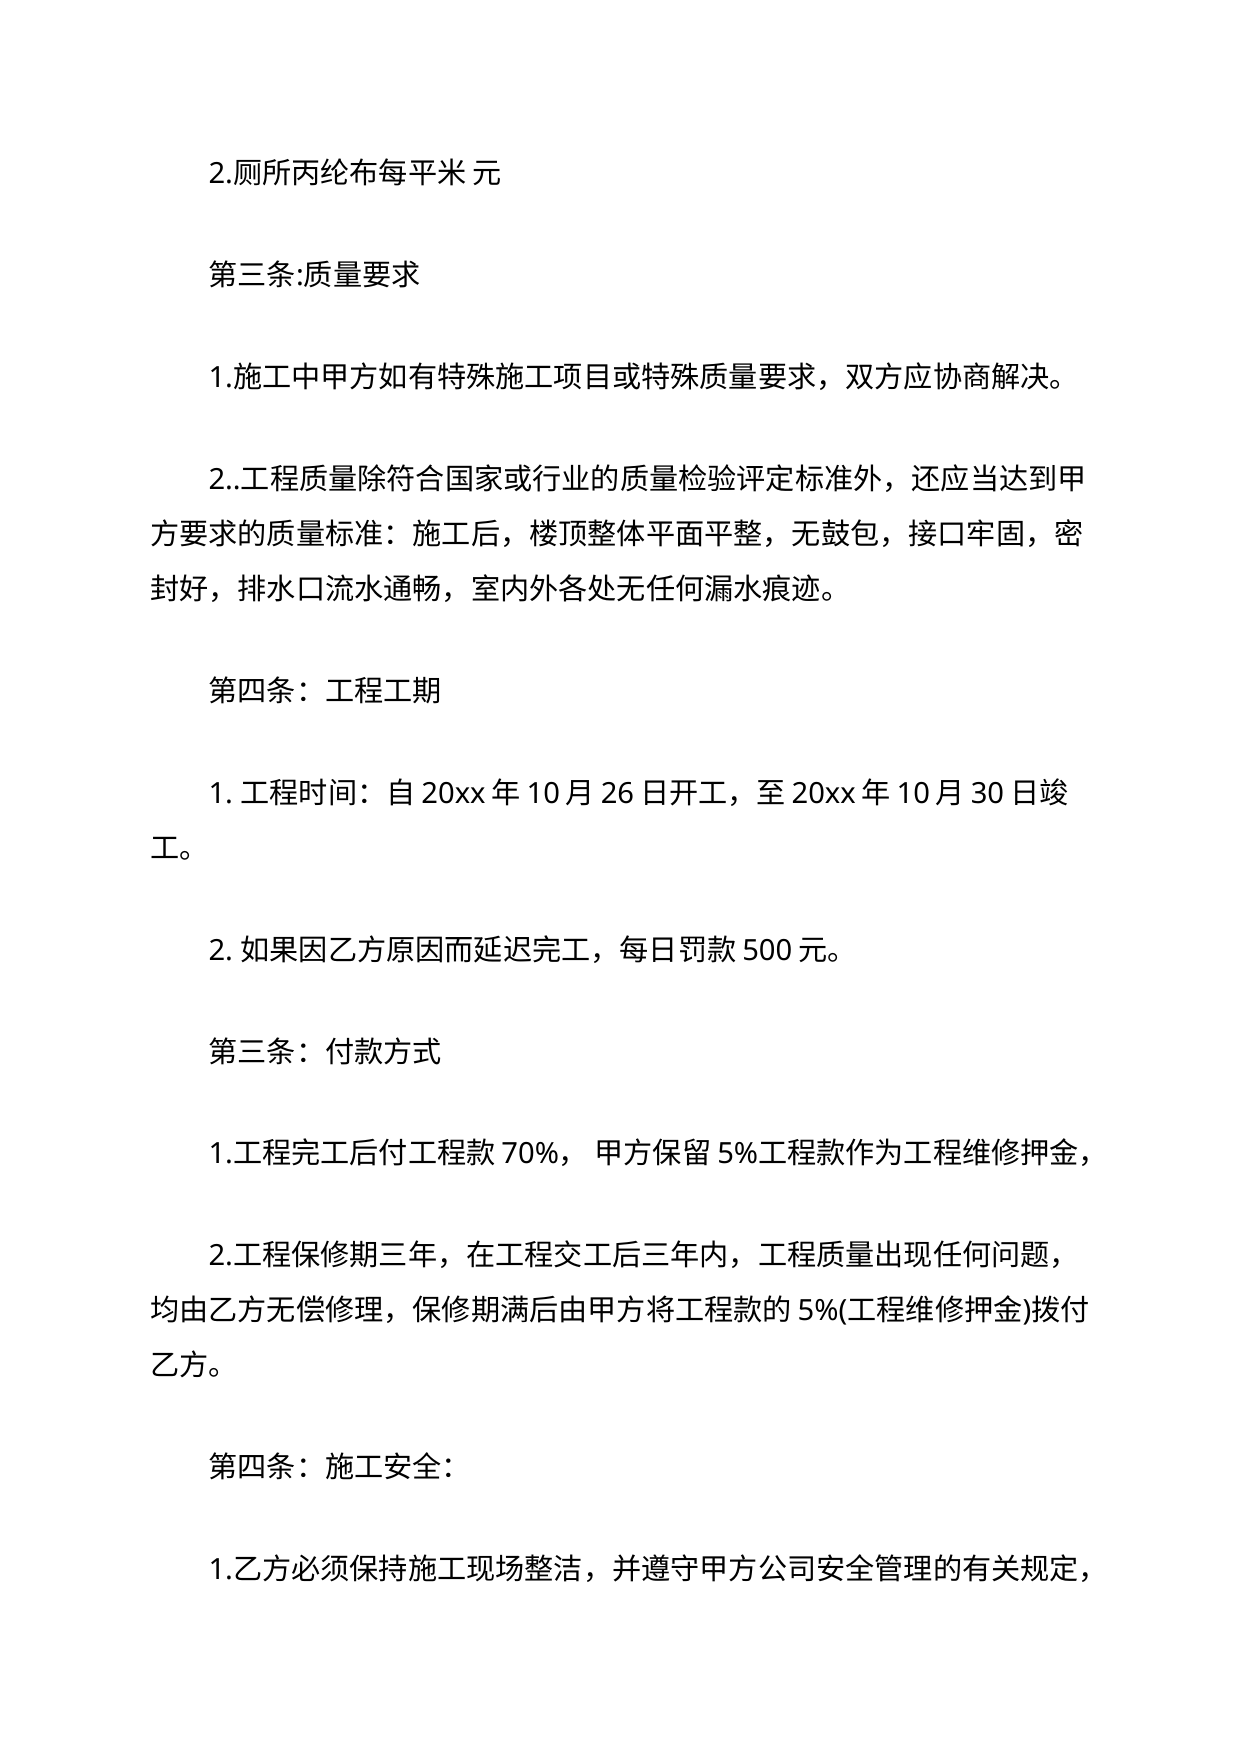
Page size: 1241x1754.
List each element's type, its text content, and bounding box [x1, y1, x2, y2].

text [150, 1545, 1090, 1588]
text 第三条:质量要求 [150, 252, 1090, 294]
text 第四条：施工安全： [150, 1444, 1090, 1486]
text 1. 工程时间：自20xx年10月26日开工，至20xx年10月30日竣工。 [150, 769, 1090, 867]
text 2.厕所丙纶布每平米 元 [150, 150, 1090, 192]
text 1.施工中甲方如有特殊施工项目或特殊质量要求，双方应协商解决。 [150, 354, 1090, 396]
text 1.工程完工后付工程款70%， 甲方保留5%工程款作为工程维修押金， [150, 1130, 1090, 1172]
text 2.工程保修期三年，在工程交工后三年内，工程质量出现任何问题，均由乙方无偿修理，保修期满后由甲方将工程款的5%(工程维修押金)拨付乙方。 [150, 1232, 1090, 1384]
text 第四条：工程工期 [150, 668, 1090, 710]
text 2..工程质量除符合国家或行业的质量检验评定标准外，还应当达到甲方要求的质量标准：施工后，楼顶整体平面平整，无鼓包，接口牢固，密封好，排水口流水通畅，室内外各处无任何漏水痕迹。 [150, 456, 1090, 608]
text 第三条：付款方式 [150, 1028, 1090, 1070]
text 2. 如果因乙方原因而延迟完工，每日罚款500元。 [150, 926, 1090, 968]
